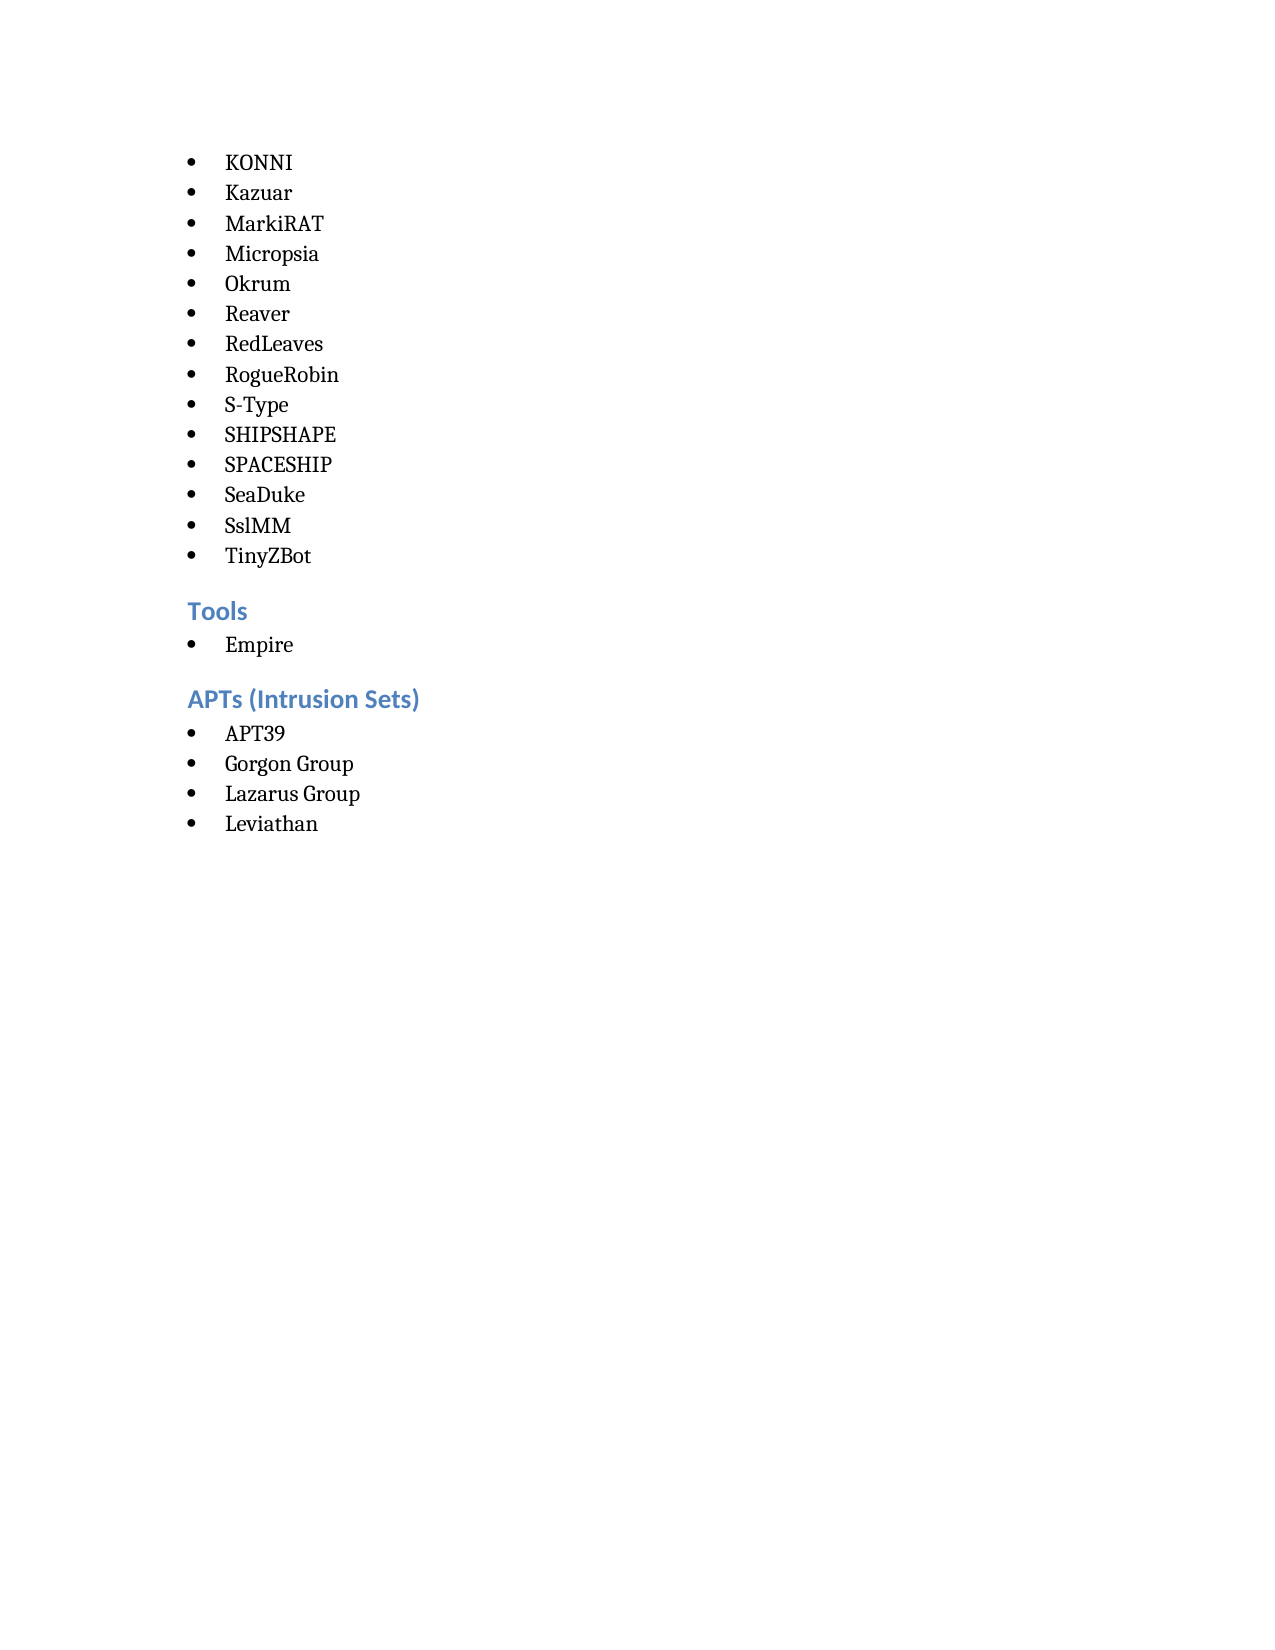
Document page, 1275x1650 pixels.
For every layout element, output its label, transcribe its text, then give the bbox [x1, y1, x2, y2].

list Lazarus Group [187, 781, 1087, 807]
list RedLeaves [187, 331, 1087, 358]
list SslMM [187, 512, 1087, 539]
subtitle Tools [187, 594, 1087, 627]
subtitle APTs (Intrusion Sets) [187, 683, 1087, 716]
list Reaver [187, 301, 1087, 327]
list Leviathan [187, 811, 1087, 838]
list SeaDuke [187, 482, 1087, 509]
list Okrum [187, 271, 1087, 297]
list RogueRobin [187, 361, 1087, 388]
list Kazuar [187, 180, 1087, 207]
list APT39 [187, 721, 1087, 747]
list S-Type [187, 392, 1087, 418]
list SHIPSHAPE [187, 422, 1087, 448]
list KONNI [187, 150, 1087, 176]
list Empire [187, 632, 1087, 658]
list MarkiRAT [187, 210, 1087, 237]
list TinyZBot [187, 543, 1087, 569]
list Gorgon Group [187, 751, 1087, 777]
list SPACESHIP [187, 452, 1087, 478]
list Micropsia [187, 241, 1087, 267]
